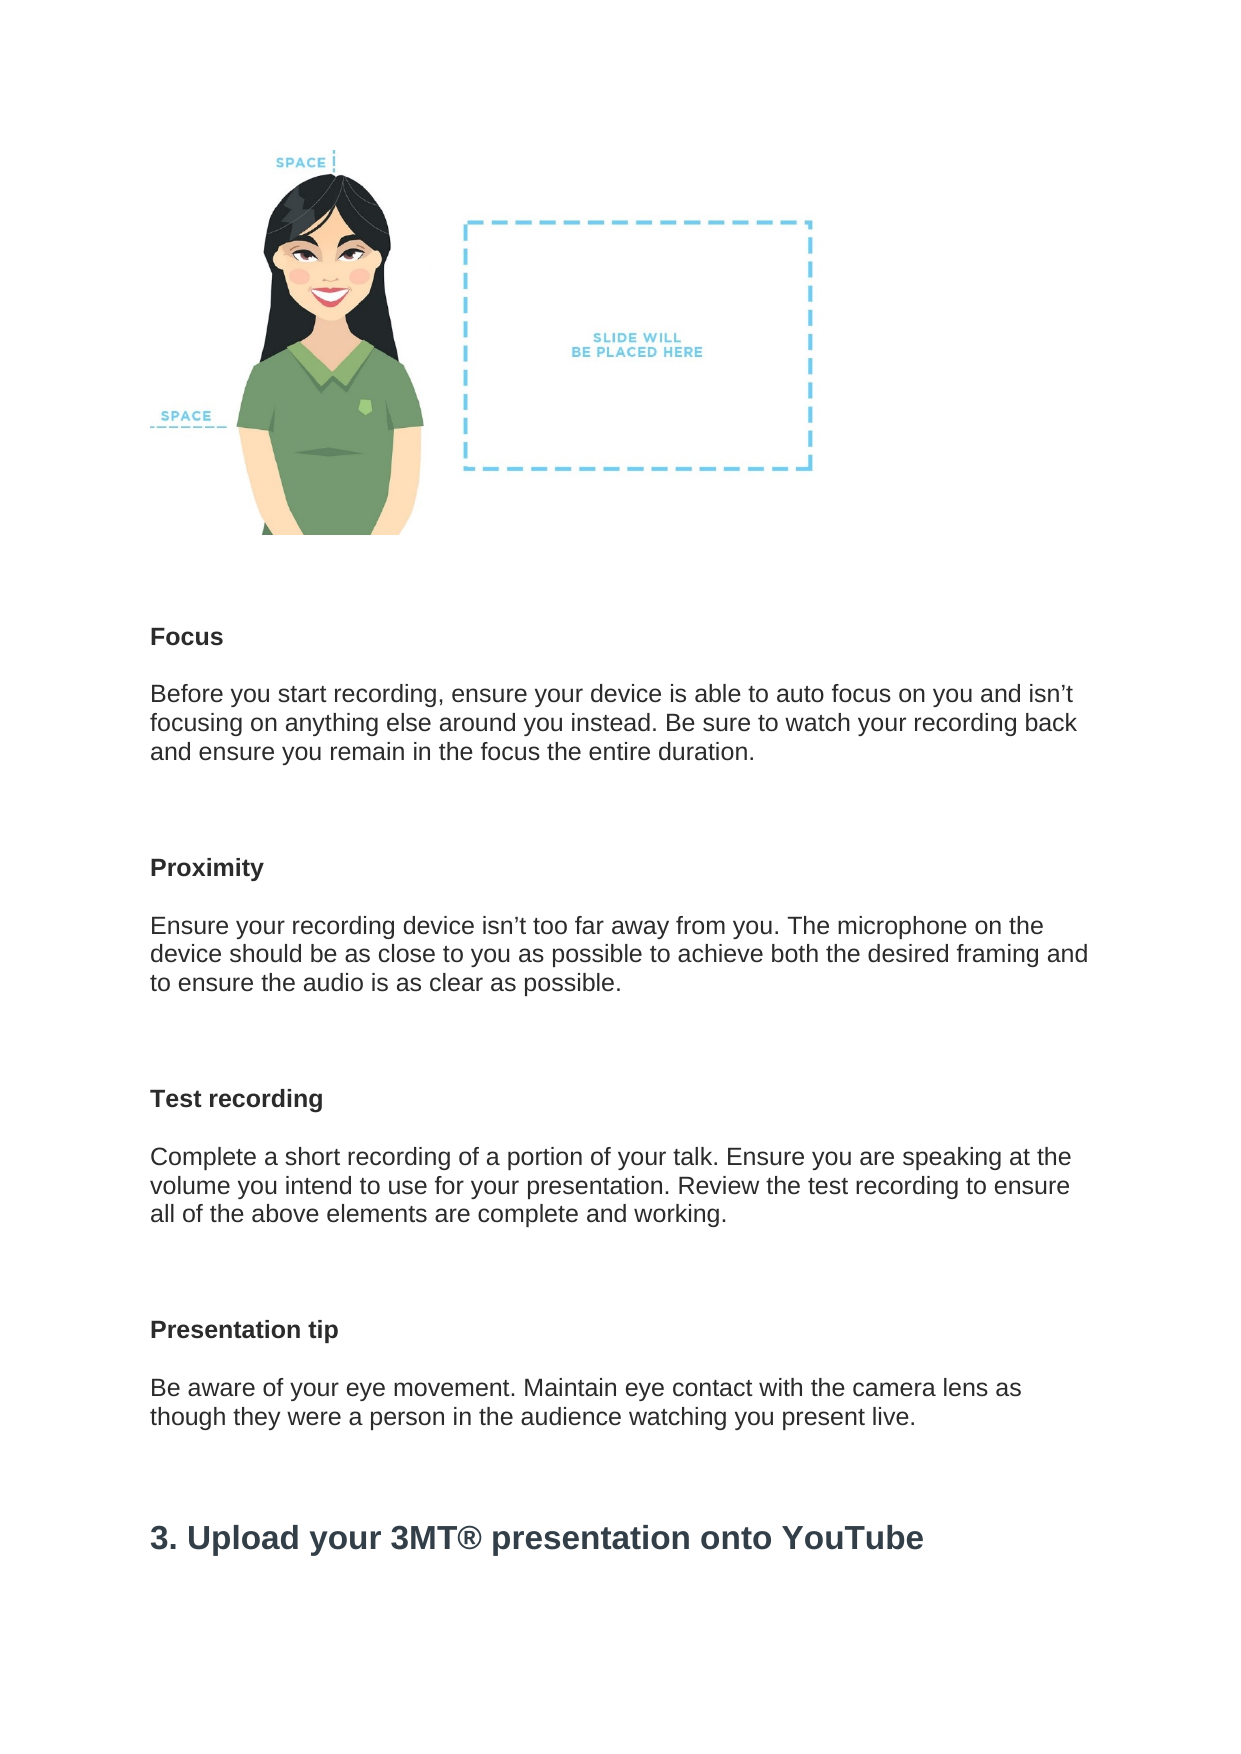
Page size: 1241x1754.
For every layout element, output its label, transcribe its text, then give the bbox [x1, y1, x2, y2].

text Complete a short recording of a portion of your talk. Ensure you are speaking at the volume you intend to use for your presentation. Review the test recording to ensure all of the above elements are complete and working. [150, 1142, 1090, 1228]
text Ensure your recording device isn’t too far away from you. The microphone on the device should be as close to you as possible to achieve both the desired framing and to ensure the audio is as clear as possible. [150, 911, 1090, 997]
text Proximity [150, 853, 1090, 881]
text Be aware of your eye movement. Maintain eye contact with the camera lens as though they were a person in the audience watching you present live. [150, 1373, 1090, 1431]
text Presentation tip [150, 1315, 1090, 1344]
text Focus [150, 621, 1090, 650]
picture [150, 150, 854, 535]
text Before you start recording, ensure your device is able to auto focus on you and isn’t focusing on anything else around you instead. Be sure to watch your recording back and ensure you remain in the focus the entire duration. [150, 679, 1090, 766]
text 3. Upload your 3MT® presentation onto YouTube [150, 1518, 1090, 1556]
text Test recording [150, 1084, 1090, 1113]
